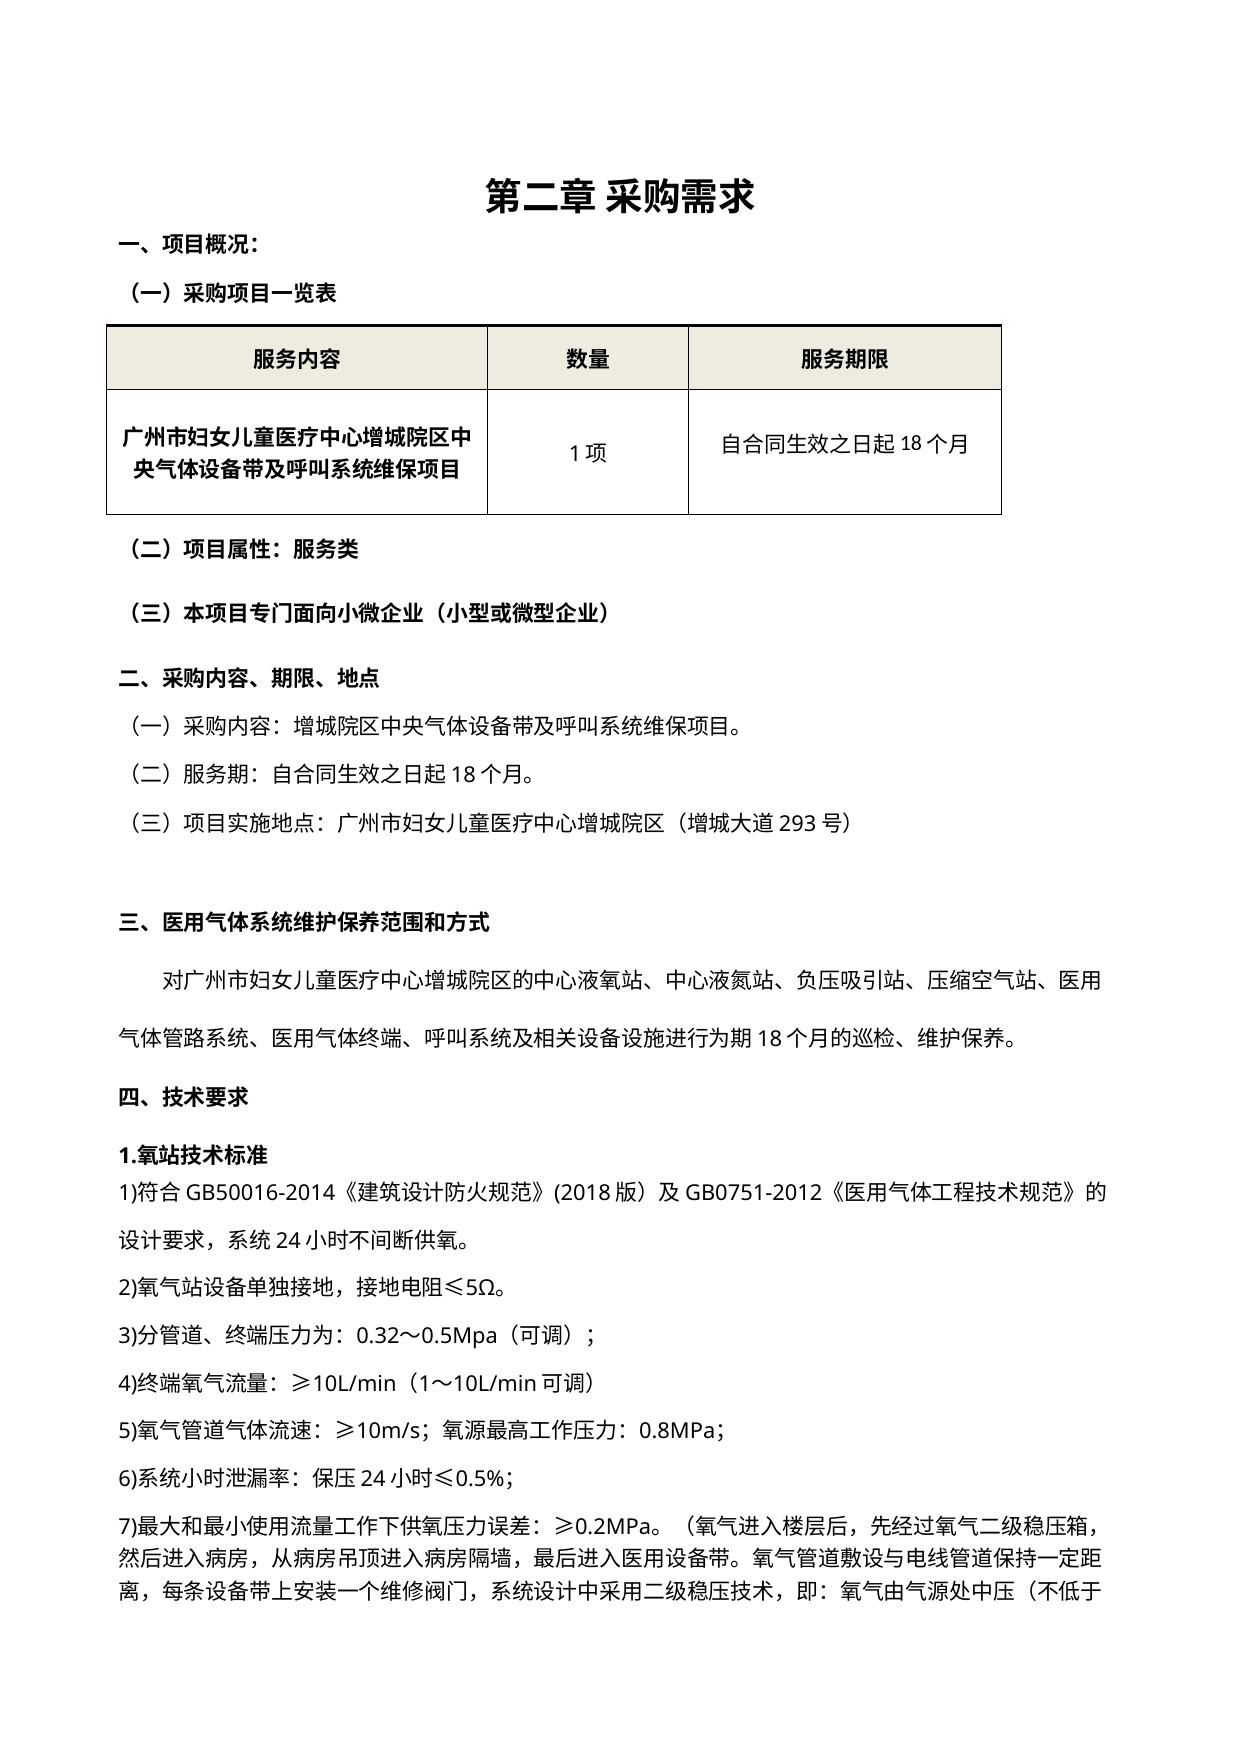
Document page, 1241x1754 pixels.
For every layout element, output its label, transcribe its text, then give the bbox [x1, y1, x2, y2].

text 6)系统小时泄漏率：保压24小时≤0.5%； [118, 1461, 1122, 1493]
text （一）采购项目一览表 [118, 276, 1122, 308]
text （三）本项目专门面向小微企业（小型或微型企业） [118, 596, 1122, 628]
text （一）采购内容：增城院区中央气体设备带及呼叫系统维保项目。 [118, 709, 1122, 741]
text 1.氧站技术标准 [118, 1117, 1122, 1175]
text 1)符合GB50016-2014《建筑设计防火规范》(2018版）及GB0751-2012《医用气体工程技术规范》的设计要求，系统24小时不间断供氧。 [118, 1175, 1122, 1254]
text 4)终端氧气流量：≥10L/min（1～10L/min可调） [118, 1366, 1122, 1397]
text （三）项目实施地点：广州市妇女儿童医疗中心增城院区（增城大道293号） [118, 805, 1122, 838]
text 二、采购内容、期限、地点 [118, 660, 1122, 693]
text （二）服务期：自合同生效之日起18个月。 [118, 757, 1122, 789]
text 5)氧气管道气体流速：≥10m/s；氧源最高工作压力：0.8MPa； [118, 1413, 1122, 1445]
text 四、技术要求 [118, 1058, 1122, 1117]
table_cell 广州市妇女儿童医疗中心增城院区中央气体设备带及呼叫系统维保项目 [107, 390, 487, 514]
table_header 数量 [488, 327, 688, 389]
text 第二章 采购需求 [118, 162, 1122, 227]
text 2)氧气站设备单独接地，接地电阻≤5Ω。 [118, 1270, 1122, 1302]
text （二）项目属性：服务类 [118, 531, 1122, 564]
table_header 服务期限 [689, 327, 1001, 389]
table_cell 1项 [488, 390, 688, 514]
text 3)分管道、终端压力为：0.32～0.5Mpa（可调）； [118, 1318, 1122, 1350]
text 三、医用气体系统维护保养范围和方式 [118, 883, 1122, 942]
text 对广州市妇女儿童医疗中心增城院区的中心液氧站、中心液氮站、负压吸引站、压缩空气站、医用气体管路系统、医用气体终端、呼叫系统及相关设备设施进行为期18个月的巡检、维护保养。 [118, 942, 1122, 1058]
table_header 服务内容 [107, 327, 487, 389]
table_cell 自合同生效之日起18个月 [689, 390, 1001, 514]
text 一、项目概况： [118, 227, 1122, 259]
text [118, 1508, 1122, 1606]
